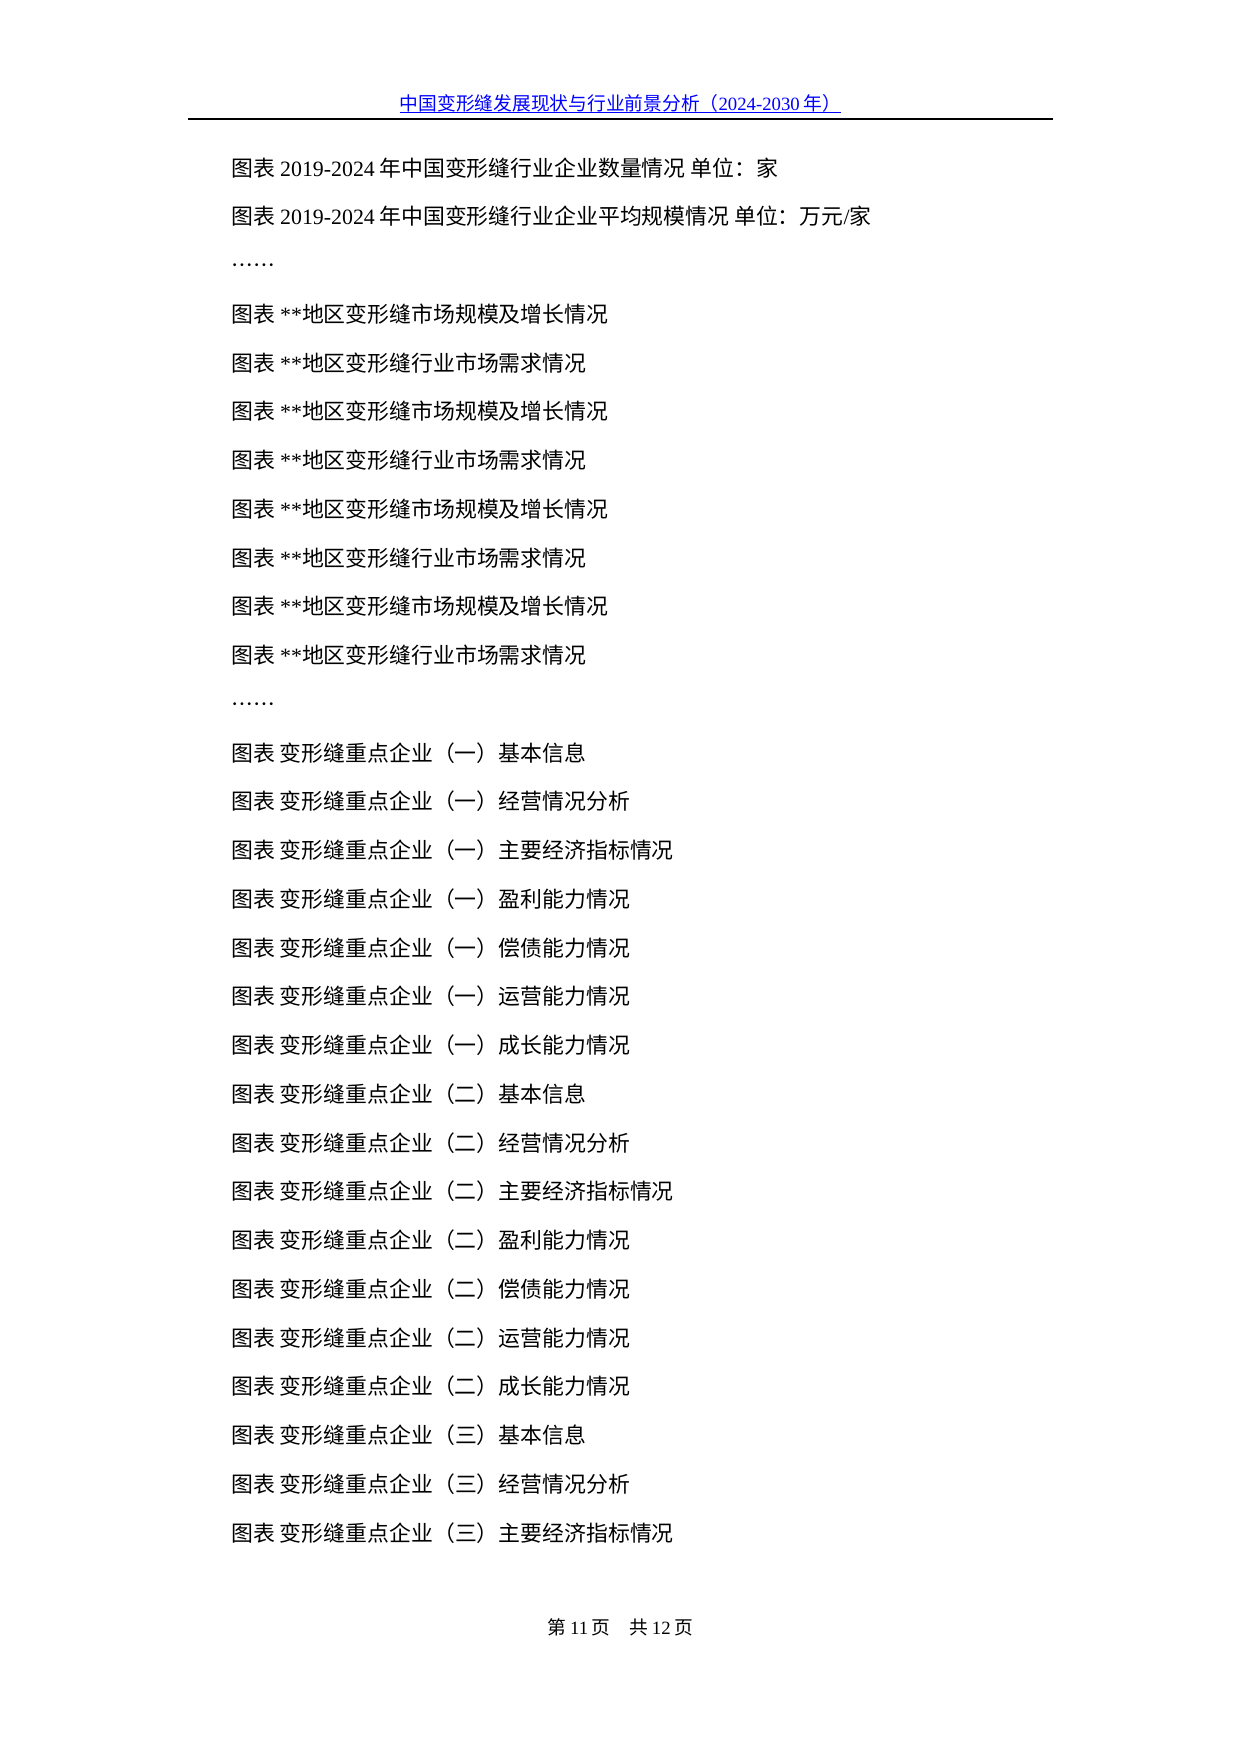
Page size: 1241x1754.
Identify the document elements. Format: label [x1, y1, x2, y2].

text [187, 150, 1053, 1548]
